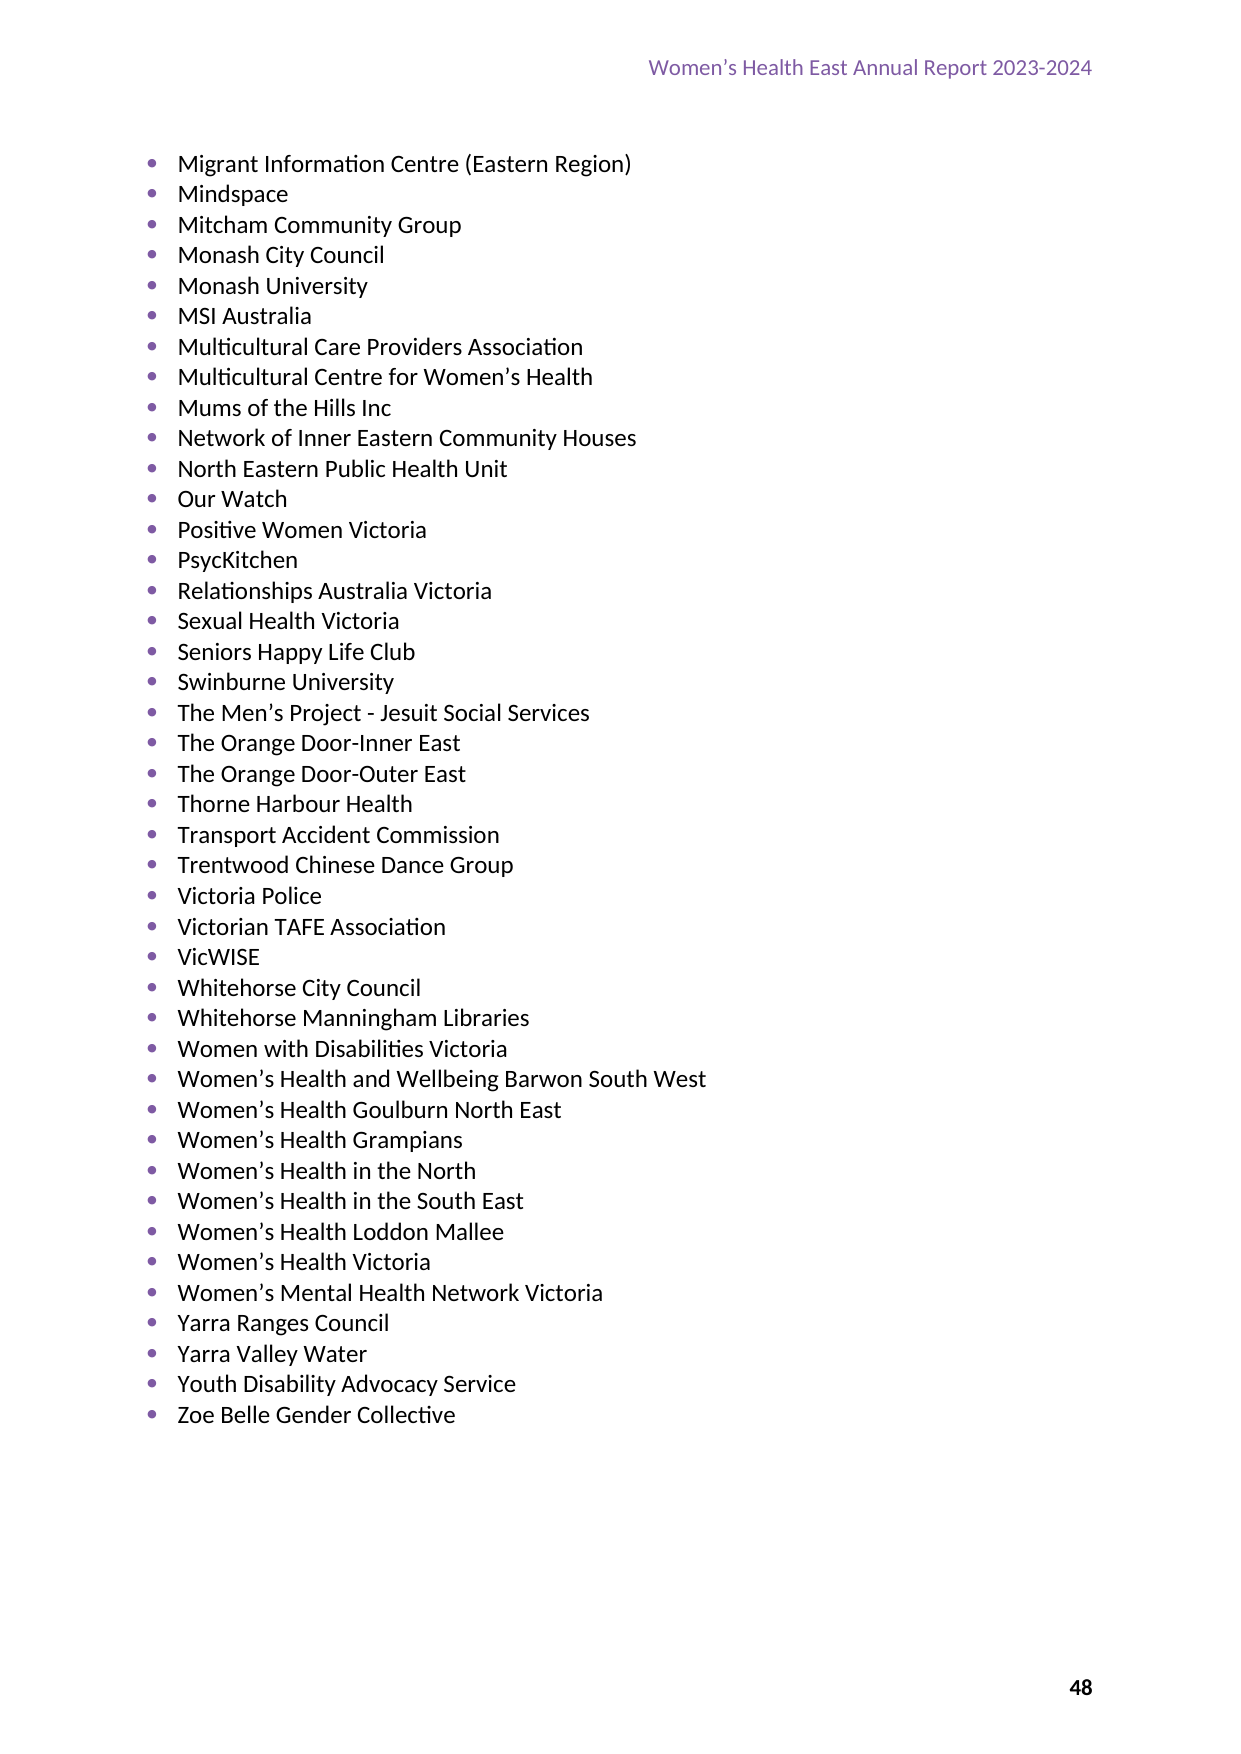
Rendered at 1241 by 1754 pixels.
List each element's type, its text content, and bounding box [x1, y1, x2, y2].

list Women’s Health and Wellbeing Barwon South West [148, 1063, 1092, 1094]
list Thorne Harbour Health [148, 789, 1092, 819]
list Yarra Ranges Council [148, 1307, 1092, 1338]
list Women’s Health in the North [148, 1155, 1092, 1185]
list Relationships Australia Victoria [148, 575, 1092, 606]
list Women’s Health in the South East [148, 1185, 1092, 1216]
list Women’s Health Grampians [148, 1124, 1092, 1155]
list Migrant Information Centre (Eastern Region) [148, 148, 1092, 178]
list Women’s Mental Health Network Victoria [148, 1277, 1092, 1307]
list Women’s Health Victoria [148, 1246, 1092, 1277]
list Mums of the Hills Inc [148, 392, 1092, 422]
list Trentwood Chinese Dance Group [148, 850, 1092, 880]
list PsycKitchen [148, 544, 1092, 575]
list Our Watch [148, 483, 1092, 514]
list Positive Women Victoria [148, 514, 1092, 544]
list Transport Accident Commission [148, 819, 1092, 850]
list Sexual Health Victoria [148, 606, 1092, 636]
list Seniors Happy Life Club [148, 636, 1092, 667]
list North Eastern Public Health Unit [148, 453, 1092, 483]
list Victoria Police [148, 880, 1092, 911]
list MSI Australia [148, 300, 1092, 331]
list Multicultural Care Providers Association [148, 331, 1092, 361]
list Youth Disability Advocacy Service [148, 1368, 1092, 1399]
list The Orange Door-Outer East [148, 758, 1092, 789]
list Network of Inner Eastern Community Houses [148, 422, 1092, 453]
list Victorian TAFE Association [148, 911, 1092, 941]
list Yarra Valley Water [148, 1338, 1092, 1368]
list The Orange Door-Inner East [148, 728, 1092, 758]
list Mindspace [148, 178, 1092, 209]
list Women with Disabilities Victoria [148, 1033, 1092, 1063]
list Women’s Health Loddon Mallee [148, 1216, 1092, 1246]
list Whitehorse City Council [148, 972, 1092, 1002]
list Mitcham Community Group [148, 209, 1092, 239]
list VicWISE [148, 941, 1092, 972]
list The Men’s Project - Jesuit Social Services [148, 697, 1092, 728]
list Multicultural Centre for Women’s Health [148, 361, 1092, 392]
list Swinburne University [148, 667, 1092, 697]
list Zoe Belle Gender Collective [148, 1399, 1092, 1429]
list Monash University [148, 270, 1092, 300]
list Whitehorse Manningham Libraries [148, 1002, 1092, 1033]
list Women’s Health Goulburn North East [148, 1094, 1092, 1124]
list Monash City Council [148, 239, 1092, 270]
